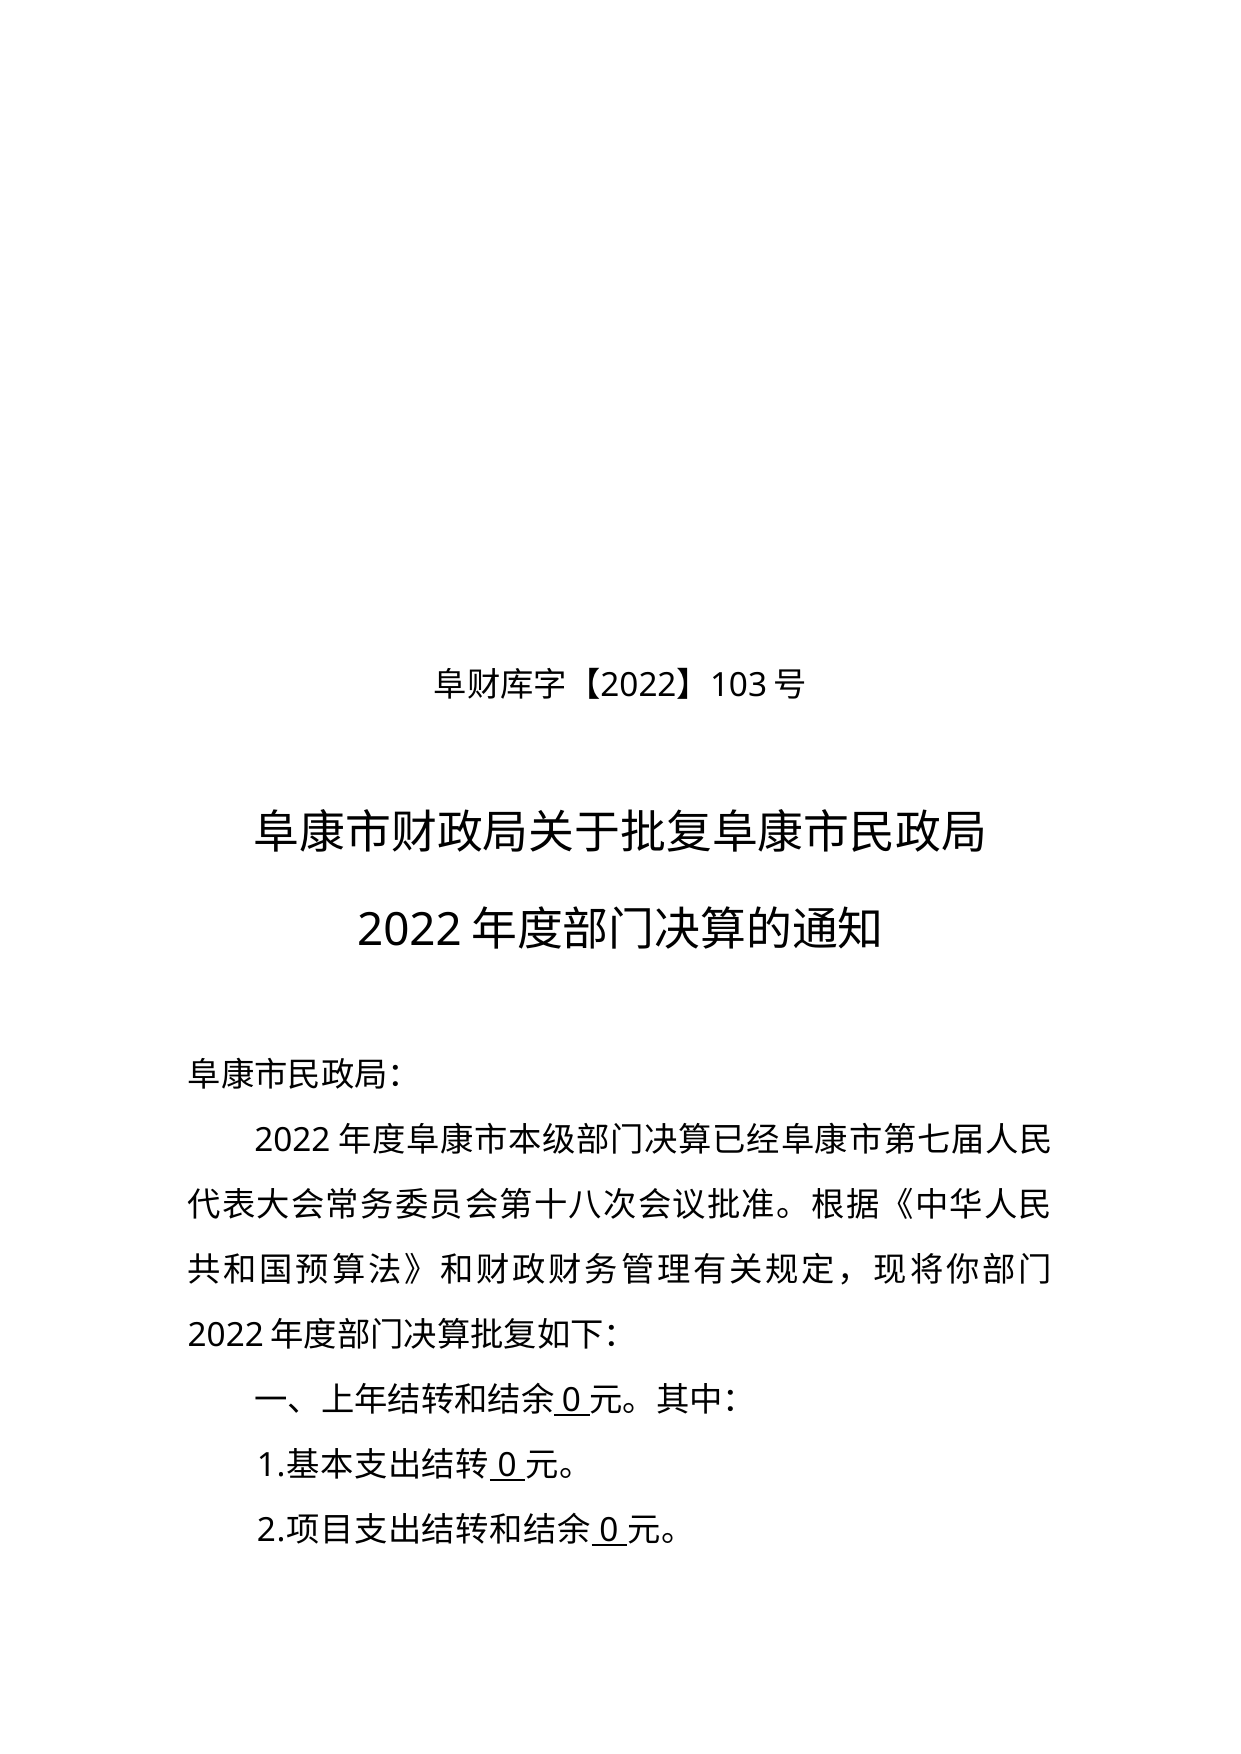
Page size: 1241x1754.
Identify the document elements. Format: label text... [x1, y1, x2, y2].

text 1.基本支出结转 0 元。 [187, 1429, 1053, 1494]
text 阜康市财政局关于批复阜康市民政局 [187, 779, 1053, 877]
text 2.项目支出结转和结余 0 元。 [187, 1494, 1053, 1559]
text 阜康市民政局： [187, 1039, 1053, 1104]
text 2022年度部门决算的通知 [187, 877, 1053, 974]
text 阜财库字【2022】103号 [187, 649, 1053, 714]
text 一、上年结转和结余 0 元。其中： [187, 1364, 1053, 1429]
text 2022年度阜康市本级部门决算已经阜康市第七届人民代表大会常务委员会第十八次会议批准。根据《中华人民共和国预算法》和财政财务管理有关规定，现将你部门2022年度部门决算批复如下： [187, 1104, 1053, 1364]
